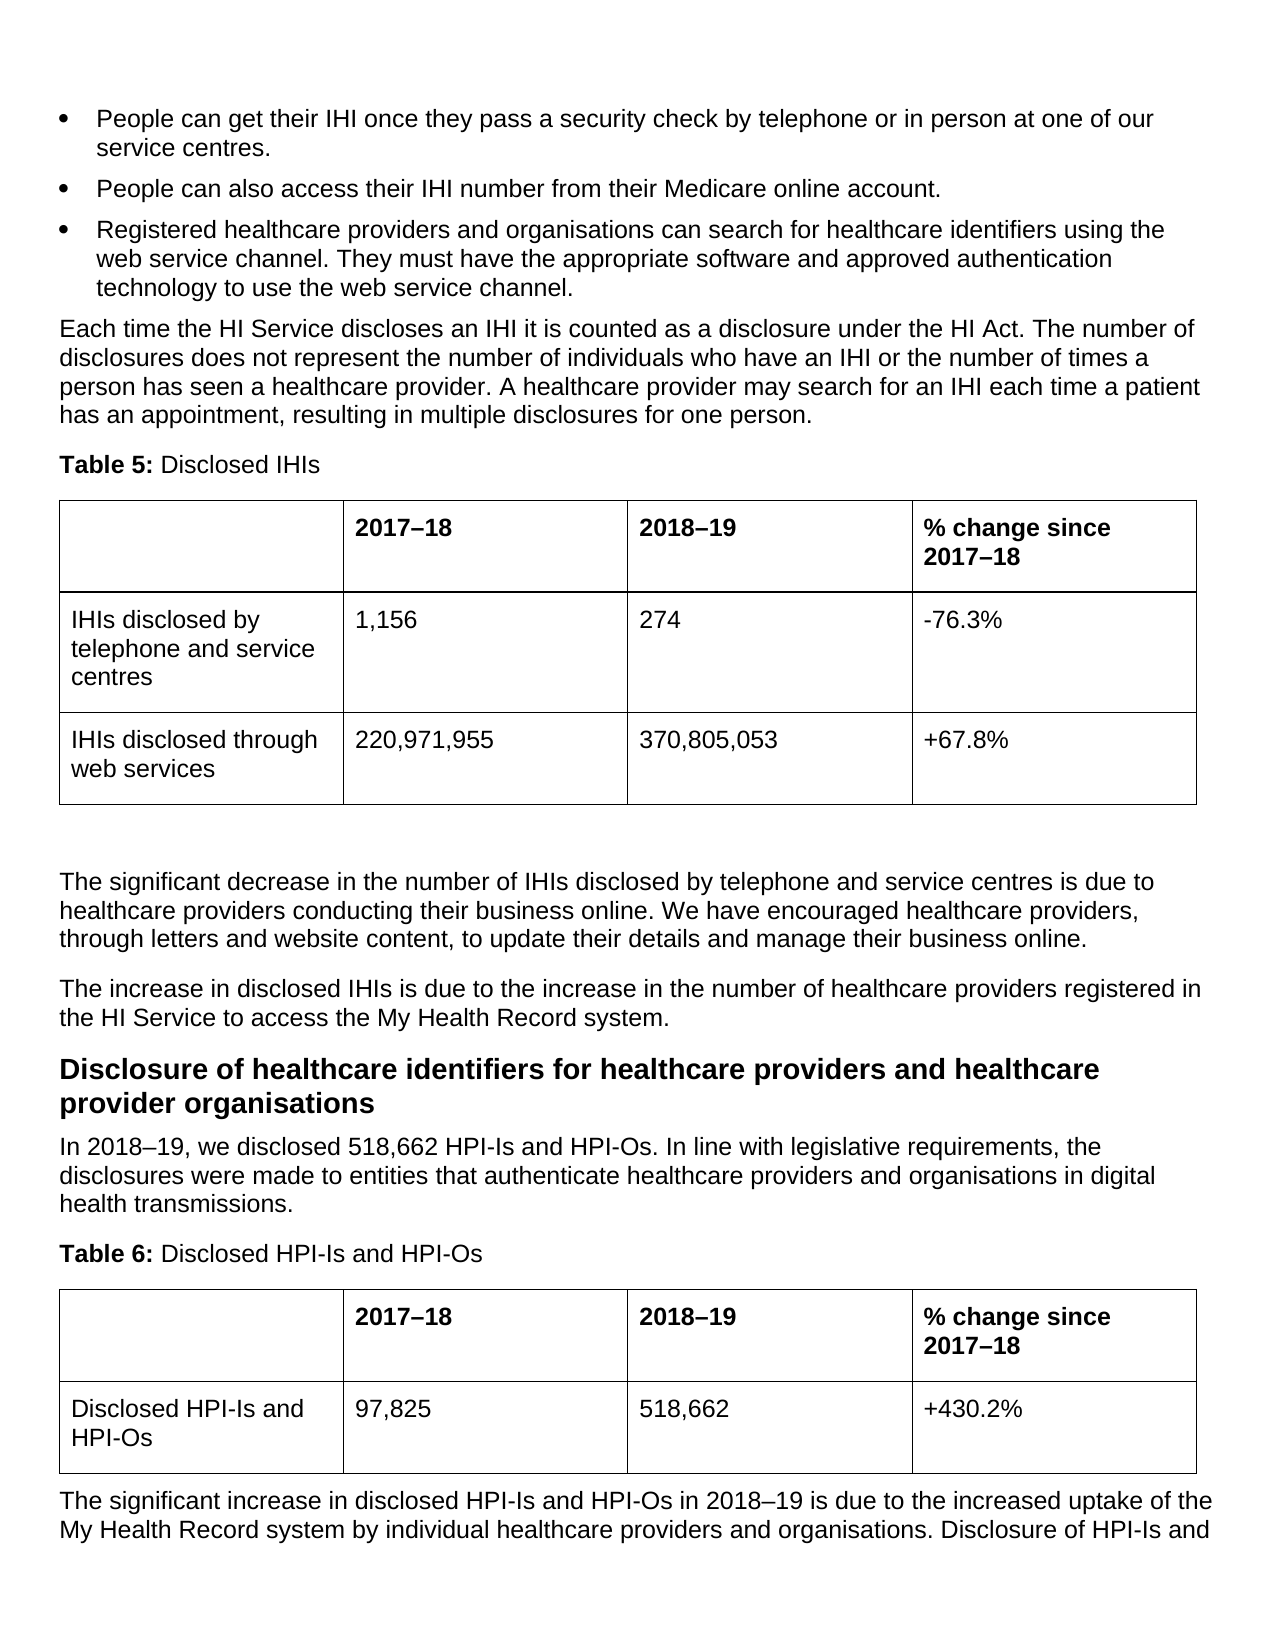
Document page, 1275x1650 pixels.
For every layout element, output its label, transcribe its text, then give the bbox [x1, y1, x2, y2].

table_cell +430.2% [913, 1382, 1196, 1472]
table_cell +67.8% [913, 713, 1196, 804]
table_header 2017–18 [344, 1290, 627, 1381]
table_header % change since 2017–18 [913, 501, 1196, 591]
table_cell IHIs disclosed through web services [60, 713, 343, 804]
table_header 2017–18 [344, 501, 627, 591]
table_cell 370,805,053 [628, 713, 912, 804]
list People can also access their IHI number from their Medicare online account. [59, 174, 1216, 203]
table_cell 274 [628, 593, 912, 712]
subtitle Disclosure of healthcare identifiers for healthcare providers and healthcare provider organisations [59, 1052, 1216, 1119]
table_cell -76.3% [913, 593, 1196, 712]
list Registered healthcare providers and organisations can search for healthcare identifiers using the web service channel. They must have the appropriate software and approved authentication technology to use the web service channel. [59, 215, 1216, 302]
table_cell 1,156 [344, 593, 627, 712]
text In 2018–19, we disclosed 518,662 HPI-Is and HPI-Os. In line with legislative requirements, the disclosures were made to entities that authenticate healthcare providers and organisations in digital health transmissions. [59, 1132, 1216, 1218]
list People can get their IHI once they pass a security check by telephone or in person at one of our service centres. [59, 104, 1216, 161]
table_cell 518,662 [628, 1382, 912, 1472]
table_cell Disclosed HPI-Is and HPI-Os [60, 1382, 343, 1472]
table_cell 220,971,955 [344, 713, 627, 804]
table_header 2018–19 [628, 1290, 912, 1381]
text The significant decrease in the number of IHIs disclosed by telephone and service centres is due to healthcare providers conducting their business online. We have encouraged healthcare providers, through letters and website content, to update their details and manage their business online. [59, 867, 1216, 953]
table_header [60, 501, 343, 591]
table_cell 97,825 [344, 1382, 627, 1472]
text The increase in disclosed IHIs is due to the increase in the number of healthcare providers registered in the HI Service to access the My Health Record system. [59, 974, 1216, 1032]
table_header % change since 2017–18 [913, 1290, 1196, 1381]
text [59, 1486, 1216, 1543]
table_header [60, 1290, 343, 1381]
text Table 5: Disclosed IHIs [59, 450, 1216, 479]
table_header 2018–19 [628, 501, 912, 591]
text Table 6: Disclosed HPI-Is and HPI-Os [59, 1239, 1216, 1268]
table_cell IHIs disclosed by telephone and service centres [60, 593, 343, 712]
text Each time the HI Service discloses an IHI it is counted as a disclosure under the HI Act. The number of disclosures does not represent the number of individuals who have an IHI or the number of times a person has seen a healthcare provider. A healthcare provider may search for an IHI each time a patient has an appointment, resulting in multiple disclosures for one person. [59, 314, 1216, 429]
